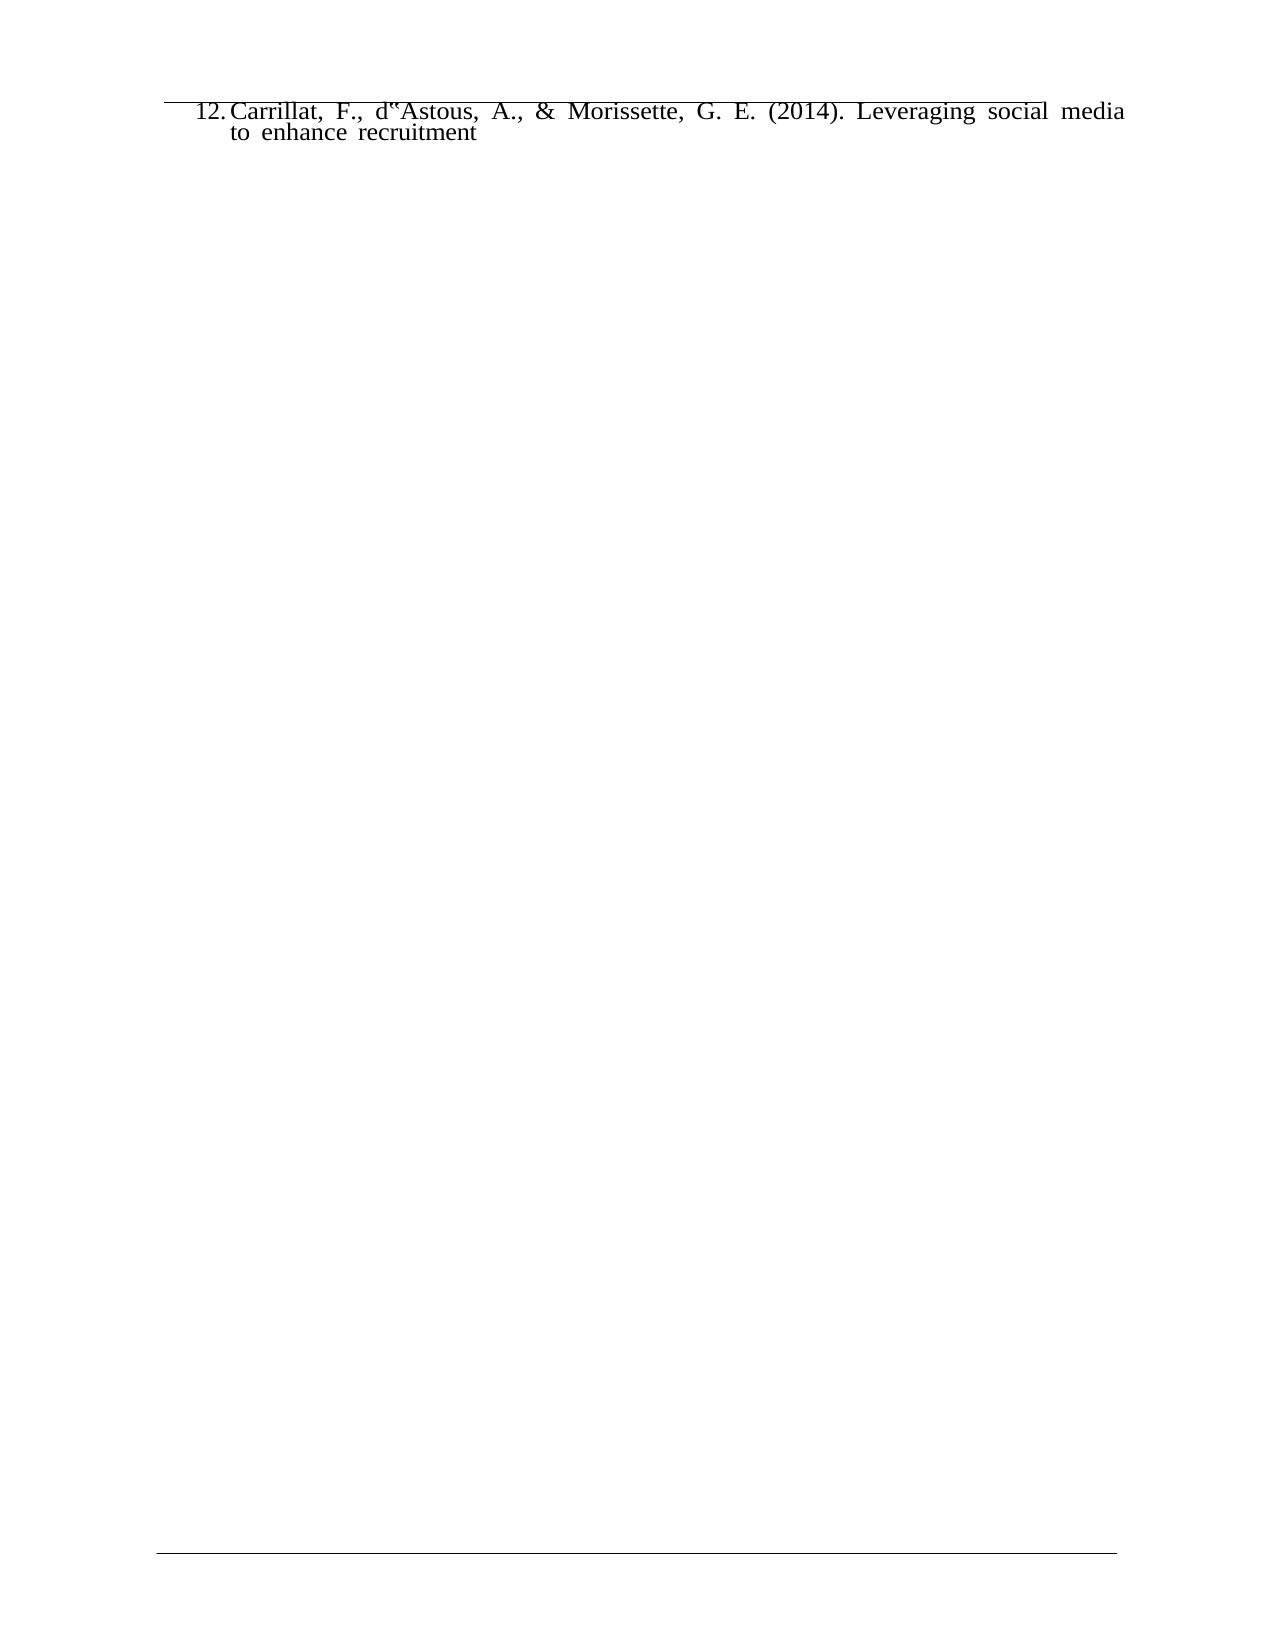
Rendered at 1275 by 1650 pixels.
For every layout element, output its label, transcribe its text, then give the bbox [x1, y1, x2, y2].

list Carrillat, F., d‟Astous, A., & Morissette, G. E. (2014). Leveraging social media to enhance recruitment [195, 102, 1125, 145]
